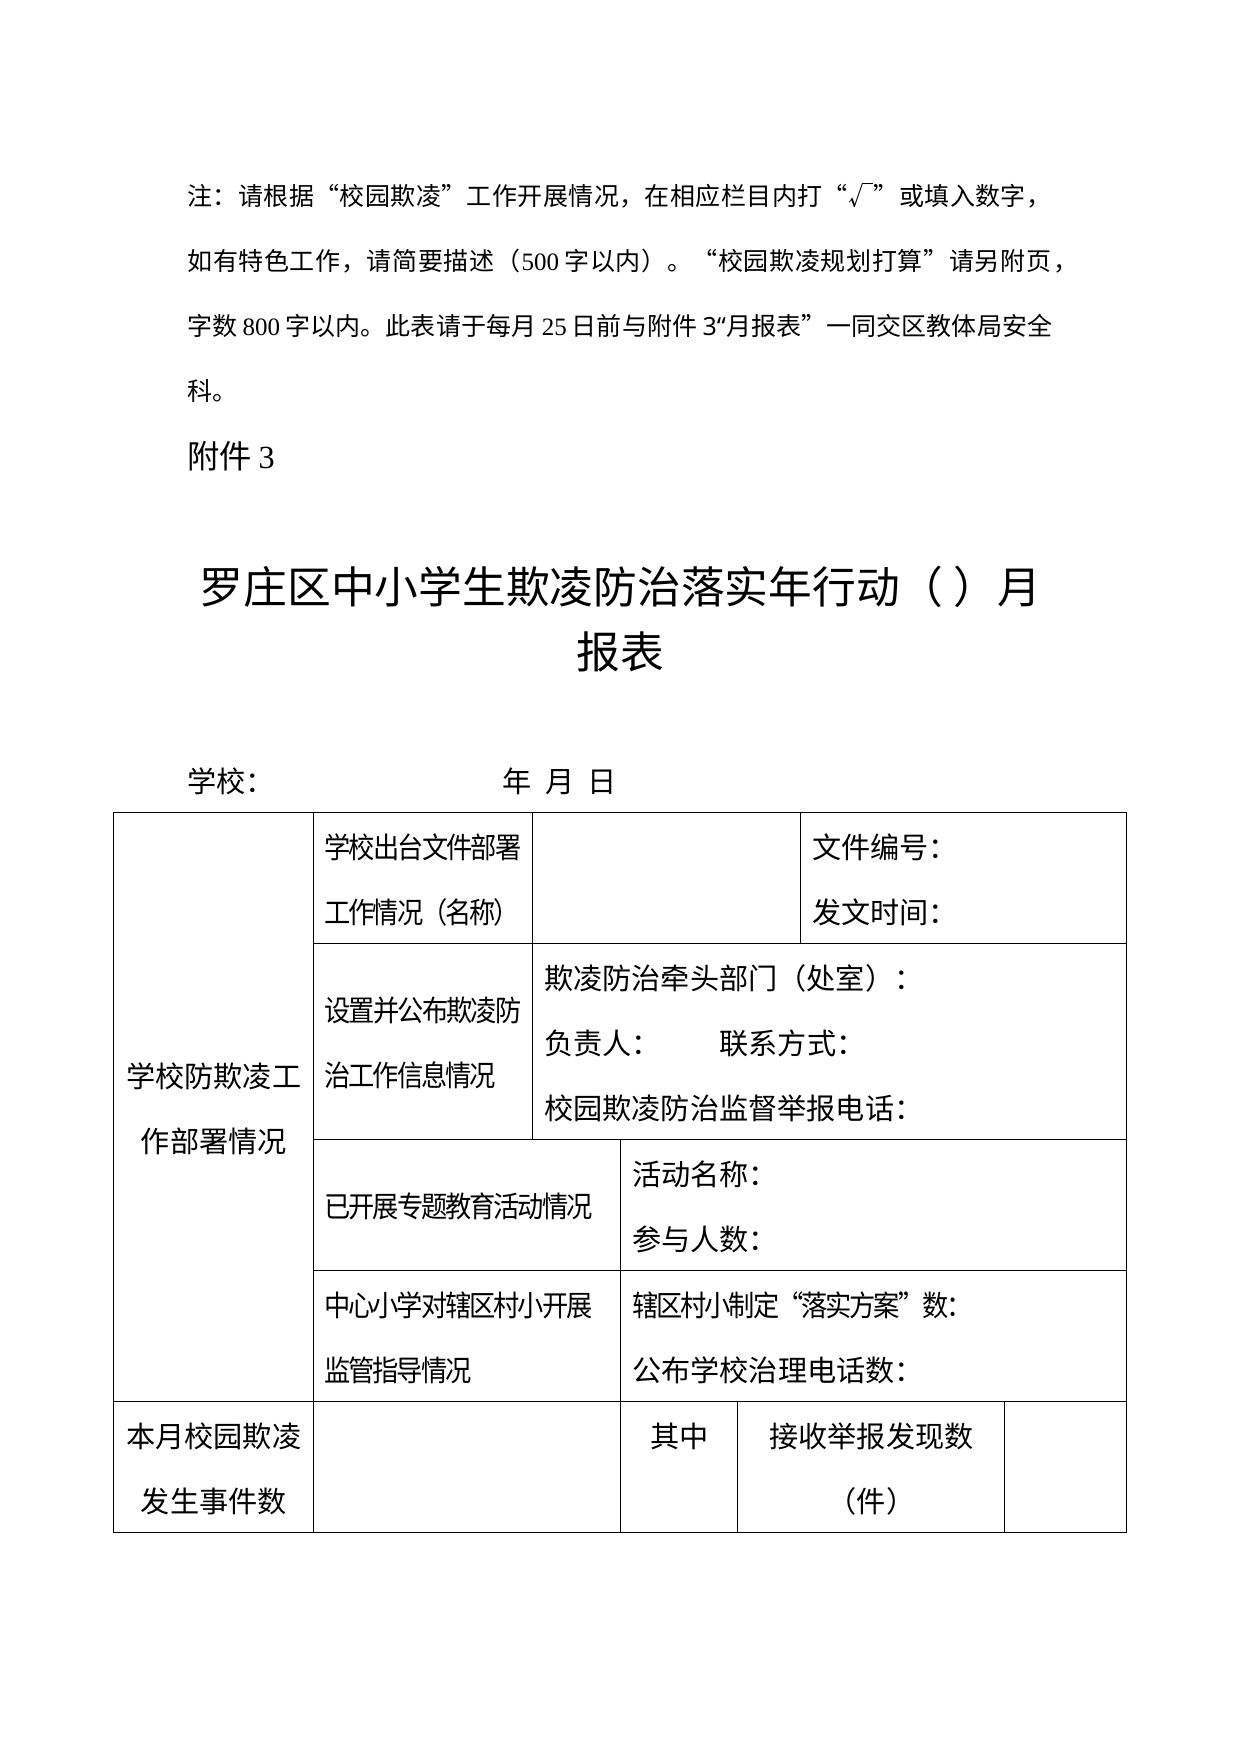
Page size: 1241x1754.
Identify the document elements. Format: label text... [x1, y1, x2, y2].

table_header 文件编号： 发文时间： [801, 813, 1126, 943]
text 学校： 年 月 日 [187, 747, 1053, 812]
table_cell 其中 [621, 1402, 737, 1532]
table_cell 接收举报发现数（件） [738, 1402, 1004, 1532]
table_cell 设置并公布欺凌防治工作信息情况 [314, 944, 532, 1139]
table_header 学校出台文件部署工作情况（名称） [314, 813, 532, 943]
table_cell 欺凌防治牵头部门（处室）： 负责人： 联系方式： 校园欺凌防治监督举报电话： [533, 944, 1126, 1139]
table_header [533, 813, 800, 943]
text 罗庄区中小学生欺凌防治落实年行动（ ）月报表 [187, 552, 1053, 682]
table_cell 活动名称： 参与人数： [621, 1140, 1126, 1270]
text 注：请根据“校园欺凌”工作开展情况，在相应栏目内打“√”或填入数字，如有特色工作，请简要描述（500字以内）。“校园欺凌规划打算”请另附页，字数800字以内。此表请于每月25日前与附件3“月报表”一同交区教体局安全科。 [187, 162, 1053, 422]
table_cell 辖区村小制定“落实方案”数： 公布学校治理电话数： [621, 1271, 1126, 1401]
table_header 学校防欺凌工作部署情况 [114, 813, 313, 1401]
table_cell 本月校园欺凌发生事件数（件） [114, 1402, 313, 1532]
text 附件3 [187, 422, 1053, 487]
table_cell [314, 1402, 620, 1532]
table_cell 中心小学对辖区村小开展 监管指导情况 [314, 1271, 620, 1401]
table_cell [1005, 1402, 1126, 1532]
table_cell 已开展专题教育活动情况 [314, 1140, 620, 1270]
